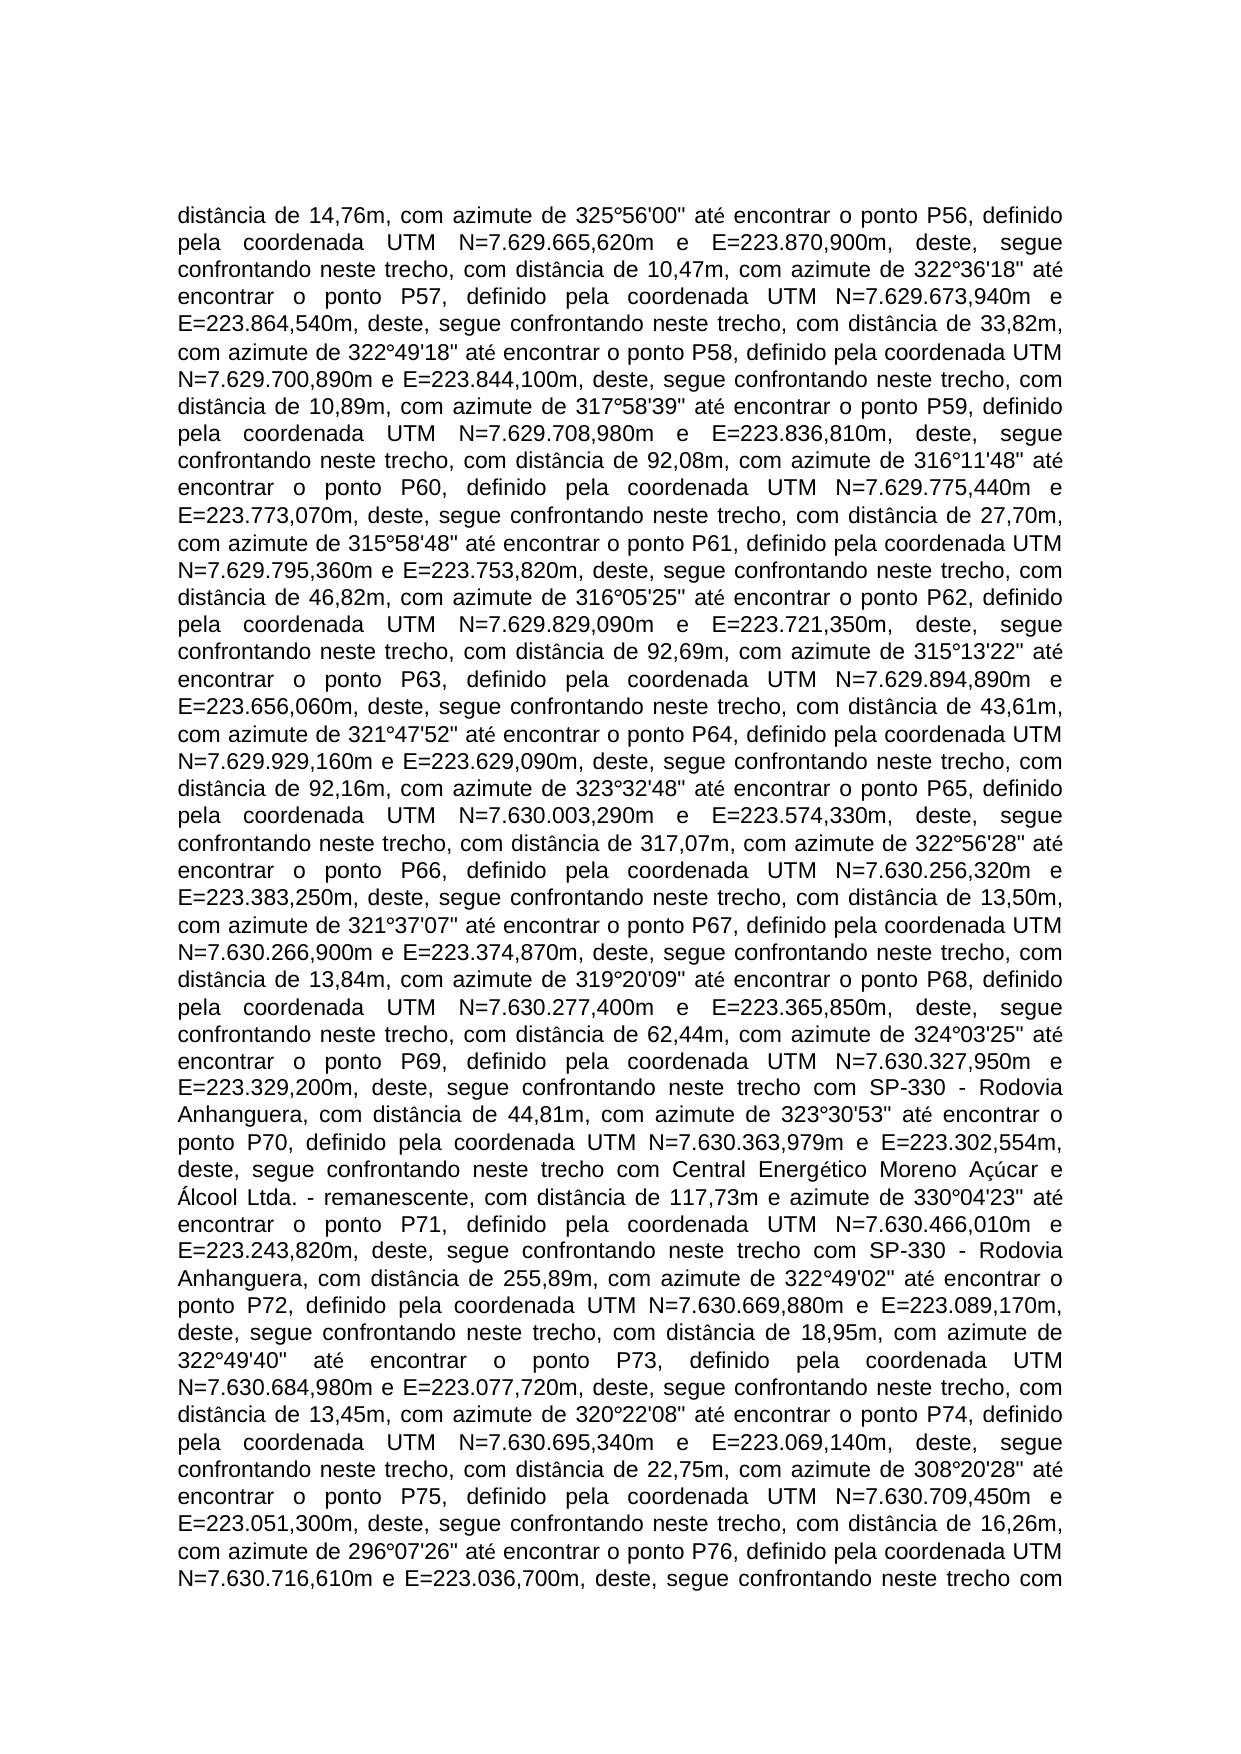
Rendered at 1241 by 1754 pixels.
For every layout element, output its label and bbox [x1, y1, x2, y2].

text [177, 201, 1063, 1592]
